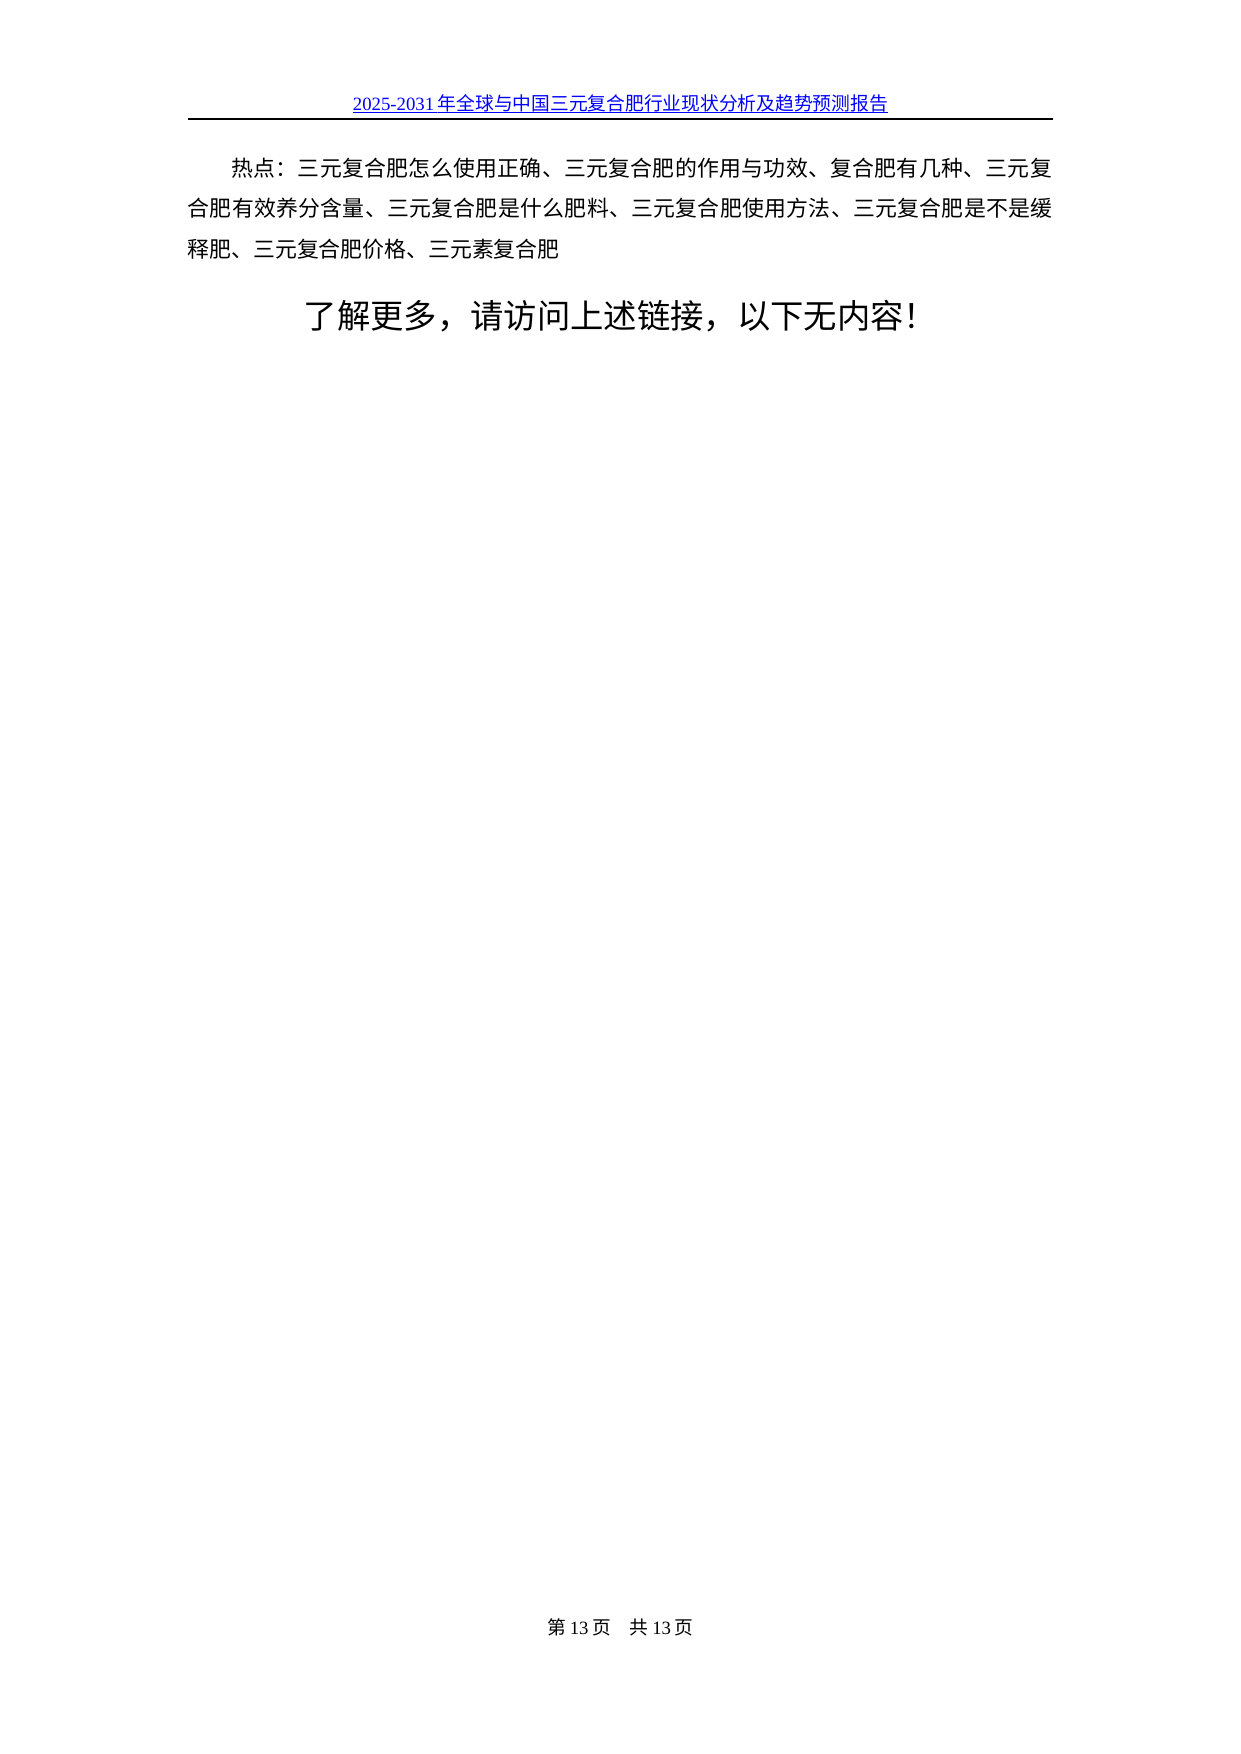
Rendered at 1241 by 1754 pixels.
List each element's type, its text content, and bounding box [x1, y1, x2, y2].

text 热点：三元复合肥怎么使用正确、三元复合肥的作用与功效、复合肥有几种、三元复合肥有效养分含量、三元复合肥是什么肥料、三元复合肥使用方法、三元复合肥是不是缓释肥、三元复合肥价格、三元素复合肥 [187, 150, 1053, 264]
title 了解更多，请访问上述链接，以下无内容！ [187, 282, 1053, 347]
